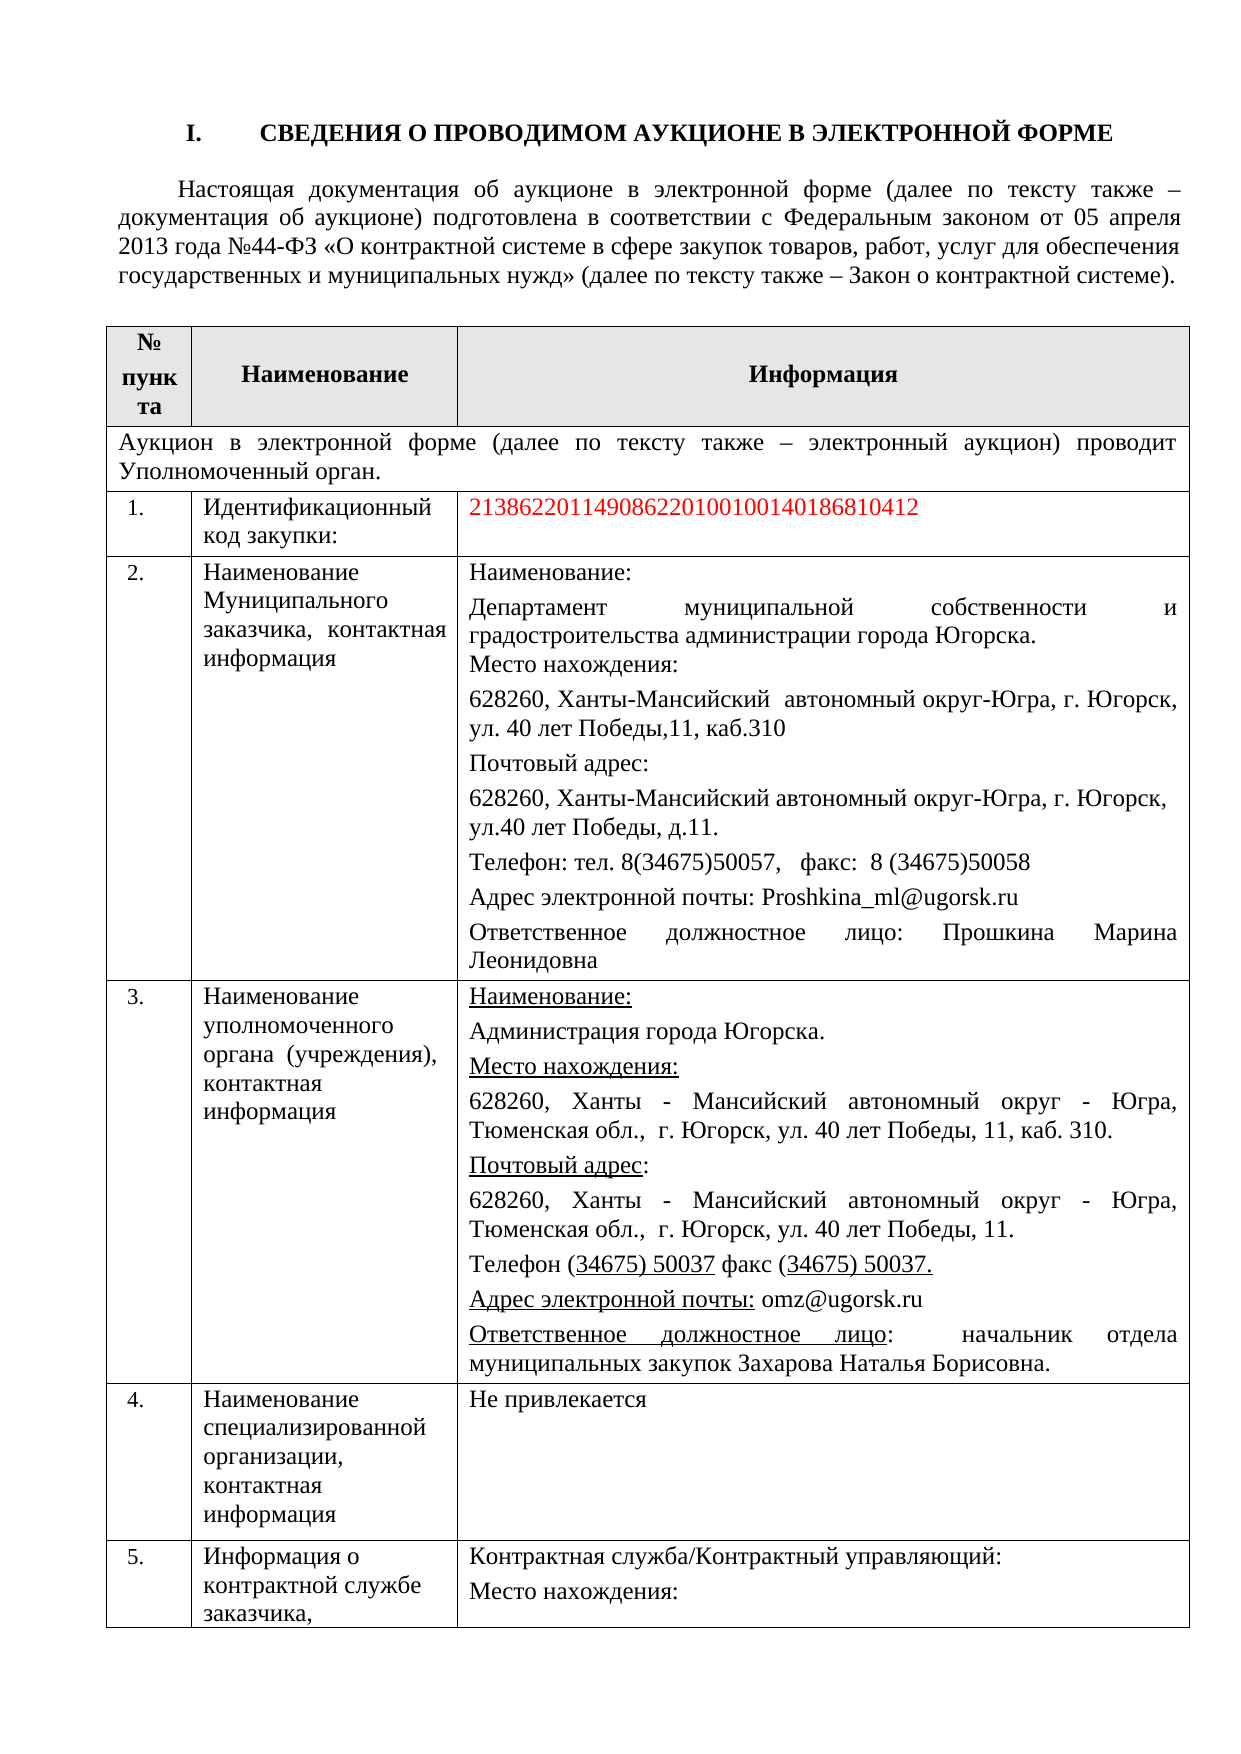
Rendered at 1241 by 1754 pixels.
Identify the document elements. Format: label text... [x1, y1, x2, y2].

table_cell [107, 1384, 191, 1540]
table_cell Идентификационный код закупки: [192, 492, 457, 556]
table_cell Аукцион в электронной форме (далее по тексту также – электронный аукцион) проводит Уполномоченный орган. [107, 427, 1189, 491]
table_header № пункта [107, 327, 191, 426]
table_cell [107, 981, 191, 1383]
table_cell 213862201149086220100100140186810412 [458, 492, 1189, 556]
table_header Наименование [192, 327, 457, 426]
table_cell Не привлекается [458, 1384, 1189, 1540]
text Настоящая документация об аукционе в электронной форме (далее по тексту также – документация об аукционе) подготовлена в соответствии с Федеральным законом от 05 апреля 2013 года №44-ФЗ «О контрактной системе в сфере закупок товаров, работ, услуг для обеспечения государственных и муниципальных нужд» (далее по тексту также – Закон о контрактной системе). [118, 174, 1181, 289]
table_cell [107, 492, 191, 556]
table_cell Наименование Муниципального заказчика, контактная информация [192, 557, 457, 980]
table_cell Наименование: Администрация города Югорска. Место нахождения: 628260, Ханты - Мансийский автономный округ - Югра, Тюменская обл., г. Югорск, ул. 40 лет Победы, 11, каб. 310. Почтовый адрес: 628260, Ханты - Мансийский автономный округ - Югра, Тюменская обл., г. Югорск, ул. 40 лет Победы, 11. Телефон (34675) 50037 факс (34675) 50037. Адрес электронной почты: omz@ugorsk.ru Ответственное должностное лицо: начальник отдела муниципальных закупок Захарова Наталья Борисовна. [458, 981, 1189, 1383]
table_cell Наименование: Департамент муниципальной собственности и градостроительства администрации города Югорска. Место нахождения: 628260, Ханты-Мансийский автономный округ-Югра, г. Югорск, ул. 40 лет Победы,11, каб.310 Почтовый адрес: 628260, Ханты-Мансийский автономный округ-Югра, г. Югорск, ул.40 лет Победы, д.11. Телефон: тел. 8(34675)50057, факс: 8 (34675)50058 Адрес электронной почты: Proshkina_ml@ugorsk.ru Ответственное должностное лицо: Прошкина Марина Леонидовна [458, 557, 1189, 980]
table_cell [192, 1541, 457, 1627]
text I. СВЕДЕНИЯ О ПРОВОДИМОМ АУКЦИОНЕ В ЭЛЕКТРОННОЙ ФОРМЕ [118, 118, 1181, 147]
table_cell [458, 1541, 1189, 1627]
table_header Информация [458, 327, 1189, 426]
table_cell [107, 1541, 191, 1627]
table_cell Наименование специализированной организации, контактная информация [192, 1384, 457, 1540]
table_cell [107, 557, 191, 980]
table_cell Наименование уполномоченного органа (учреждения), контактная информация [192, 981, 457, 1383]
